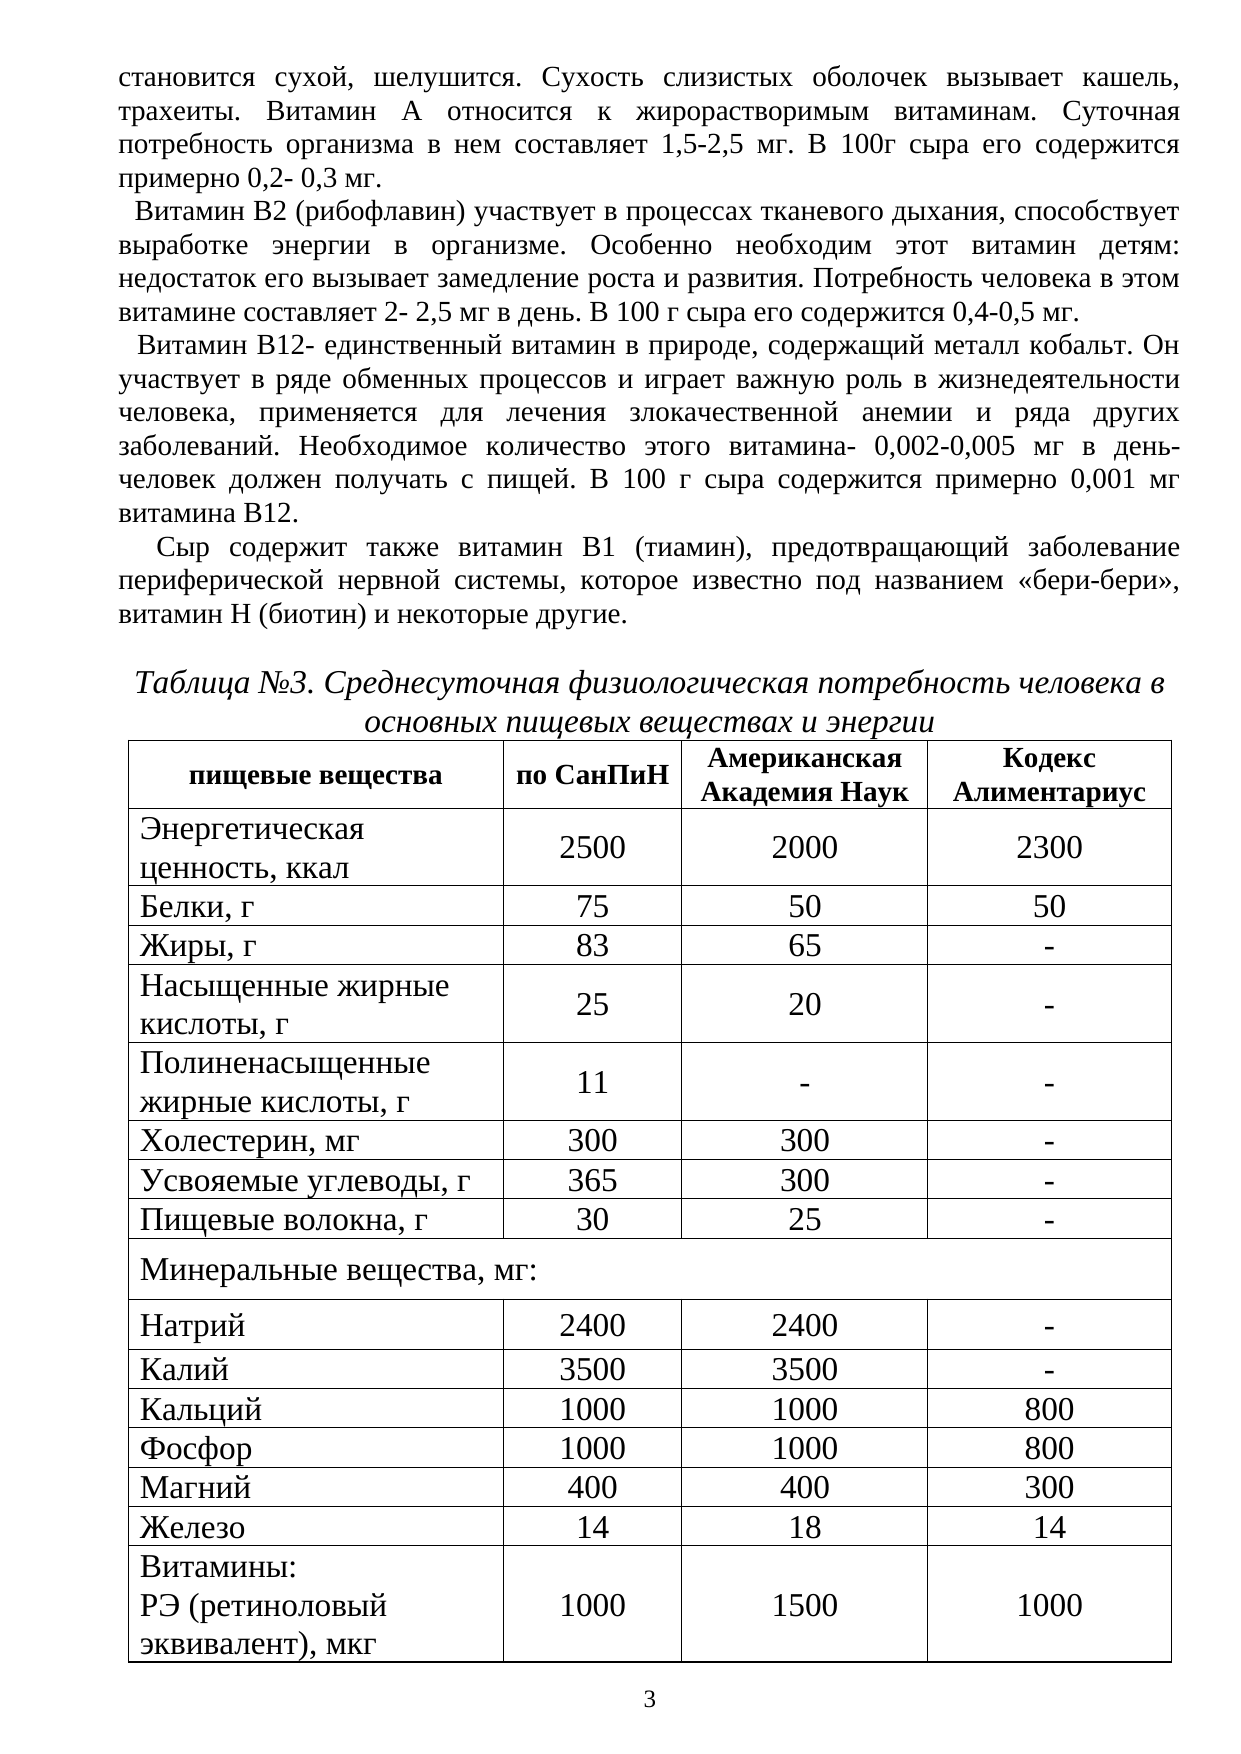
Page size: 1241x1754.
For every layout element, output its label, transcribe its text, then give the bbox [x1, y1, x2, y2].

table_cell 2400 [504, 1300, 681, 1348]
title Таблица №3. Среднесуточная физиологическая потребность человека в основных пищевых веществах и энергии [118, 663, 1181, 739]
table_cell Железо [129, 1507, 503, 1545]
table_cell 14 [928, 1507, 1171, 1545]
table_cell 300 [928, 1468, 1171, 1506]
table_cell 30 [504, 1199, 681, 1238]
table_cell Холестерин, мг [129, 1121, 503, 1159]
table_cell 400 [682, 1468, 927, 1506]
table_cell 50 [682, 886, 927, 925]
table_cell 300 [682, 1160, 927, 1198]
table_cell Жиры, г [129, 926, 503, 964]
table_cell 1500 [682, 1546, 927, 1661]
title Сыр содержит также витамин В1 (тиамин), предотвращающий заболевание периферической нервной системы, которое известно под названием «бери-бери», витамин Н (биотин) и некоторые другие. [118, 529, 1181, 629]
table_cell 25 [682, 1199, 927, 1238]
title Витамин В2 (рибофлавин) участвует в процессах тканевого дыхания, способствует выработке энергии в организме. Особенно необходим этот витамин детям: недостаток его вызывает замедление роста и развития. Потребность человека в этом витамине составляет 2- 2,5 мг в день. В 100 г сыра его содержится 0,4-0,5 мг. [118, 193, 1181, 327]
table_cell Энергетическая ценность, ккал [129, 809, 503, 885]
table_cell - [928, 1300, 1171, 1348]
table_cell 25 [504, 965, 681, 1042]
table_cell Магний [129, 1468, 503, 1506]
table_cell Полиненасыщенные жирные кислоты, г [129, 1043, 503, 1119]
table_cell 1000 [682, 1389, 927, 1427]
table_cell Витамины: РЭ (ретиноловый эквивалент), мкг [129, 1546, 503, 1661]
table_header по СанПиН [504, 741, 681, 808]
table_cell Минеральные вещества, мг: [129, 1239, 1171, 1298]
table_cell 800 [928, 1389, 1171, 1427]
table_cell Пищевые волокна, г [129, 1199, 503, 1238]
table_cell 1000 [504, 1546, 681, 1661]
table_cell - [928, 1350, 1171, 1388]
table_cell 1000 [682, 1428, 927, 1467]
table_cell 365 [504, 1160, 681, 1198]
table_cell Белки, г [129, 886, 503, 925]
table_cell 400 [504, 1468, 681, 1506]
table_cell 1000 [504, 1428, 681, 1467]
table_cell Кальций [129, 1389, 503, 1427]
table_cell 2000 [682, 809, 927, 885]
table_cell - [928, 1121, 1171, 1159]
table_cell 1000 [504, 1389, 681, 1427]
table_cell 83 [504, 926, 681, 964]
table_cell 20 [682, 965, 927, 1042]
table_cell Калий [129, 1350, 503, 1388]
table_header Американская Академия Наук [682, 741, 927, 808]
table_cell 18 [682, 1507, 927, 1545]
title Витамин В12- единственный витамин в природе, содержащий металл кобальт. Он участвует в ряде обменных процессов и играет важную роль в жизнедеятельности человека, применяется для лечения злокачественной анемии и ряда других заболеваний. Необходимое количество этого витамина- 0,002-0,005 мг в день- человек должен получать с пищей. В 100 г сыра содержится примерно 0,001 мг витамина В12. [118, 327, 1181, 529]
table_header пищевые вещества [129, 741, 503, 808]
table_cell Натрий [129, 1300, 503, 1348]
table_cell 3500 [504, 1350, 681, 1388]
table_cell 300 [504, 1121, 681, 1159]
table_cell 1000 [928, 1546, 1171, 1661]
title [118, 59, 1181, 193]
table_cell 11 [504, 1043, 681, 1119]
table_cell 14 [504, 1507, 681, 1545]
table_cell - [928, 1043, 1171, 1119]
table_header Кодекс Алиментариус [928, 741, 1171, 808]
table_cell - [928, 965, 1171, 1042]
table_cell 2500 [504, 809, 681, 885]
table_cell 75 [504, 886, 681, 925]
table_cell 800 [928, 1428, 1171, 1467]
table_cell - [682, 1043, 927, 1119]
table_cell 300 [682, 1121, 927, 1159]
table_cell - [928, 1199, 1171, 1238]
table_cell Усвояемые углеводы, г [129, 1160, 503, 1198]
table_cell Насыщенные жирные кислоты, г [129, 965, 503, 1042]
table_cell - [928, 926, 1171, 964]
table_cell 2300 [928, 809, 1171, 885]
table_cell 65 [682, 926, 927, 964]
table_cell 3500 [682, 1350, 927, 1388]
table_cell 2400 [682, 1300, 927, 1348]
table_cell 50 [928, 886, 1171, 925]
table_cell - [928, 1160, 1171, 1198]
table_cell Фосфор [129, 1428, 503, 1467]
